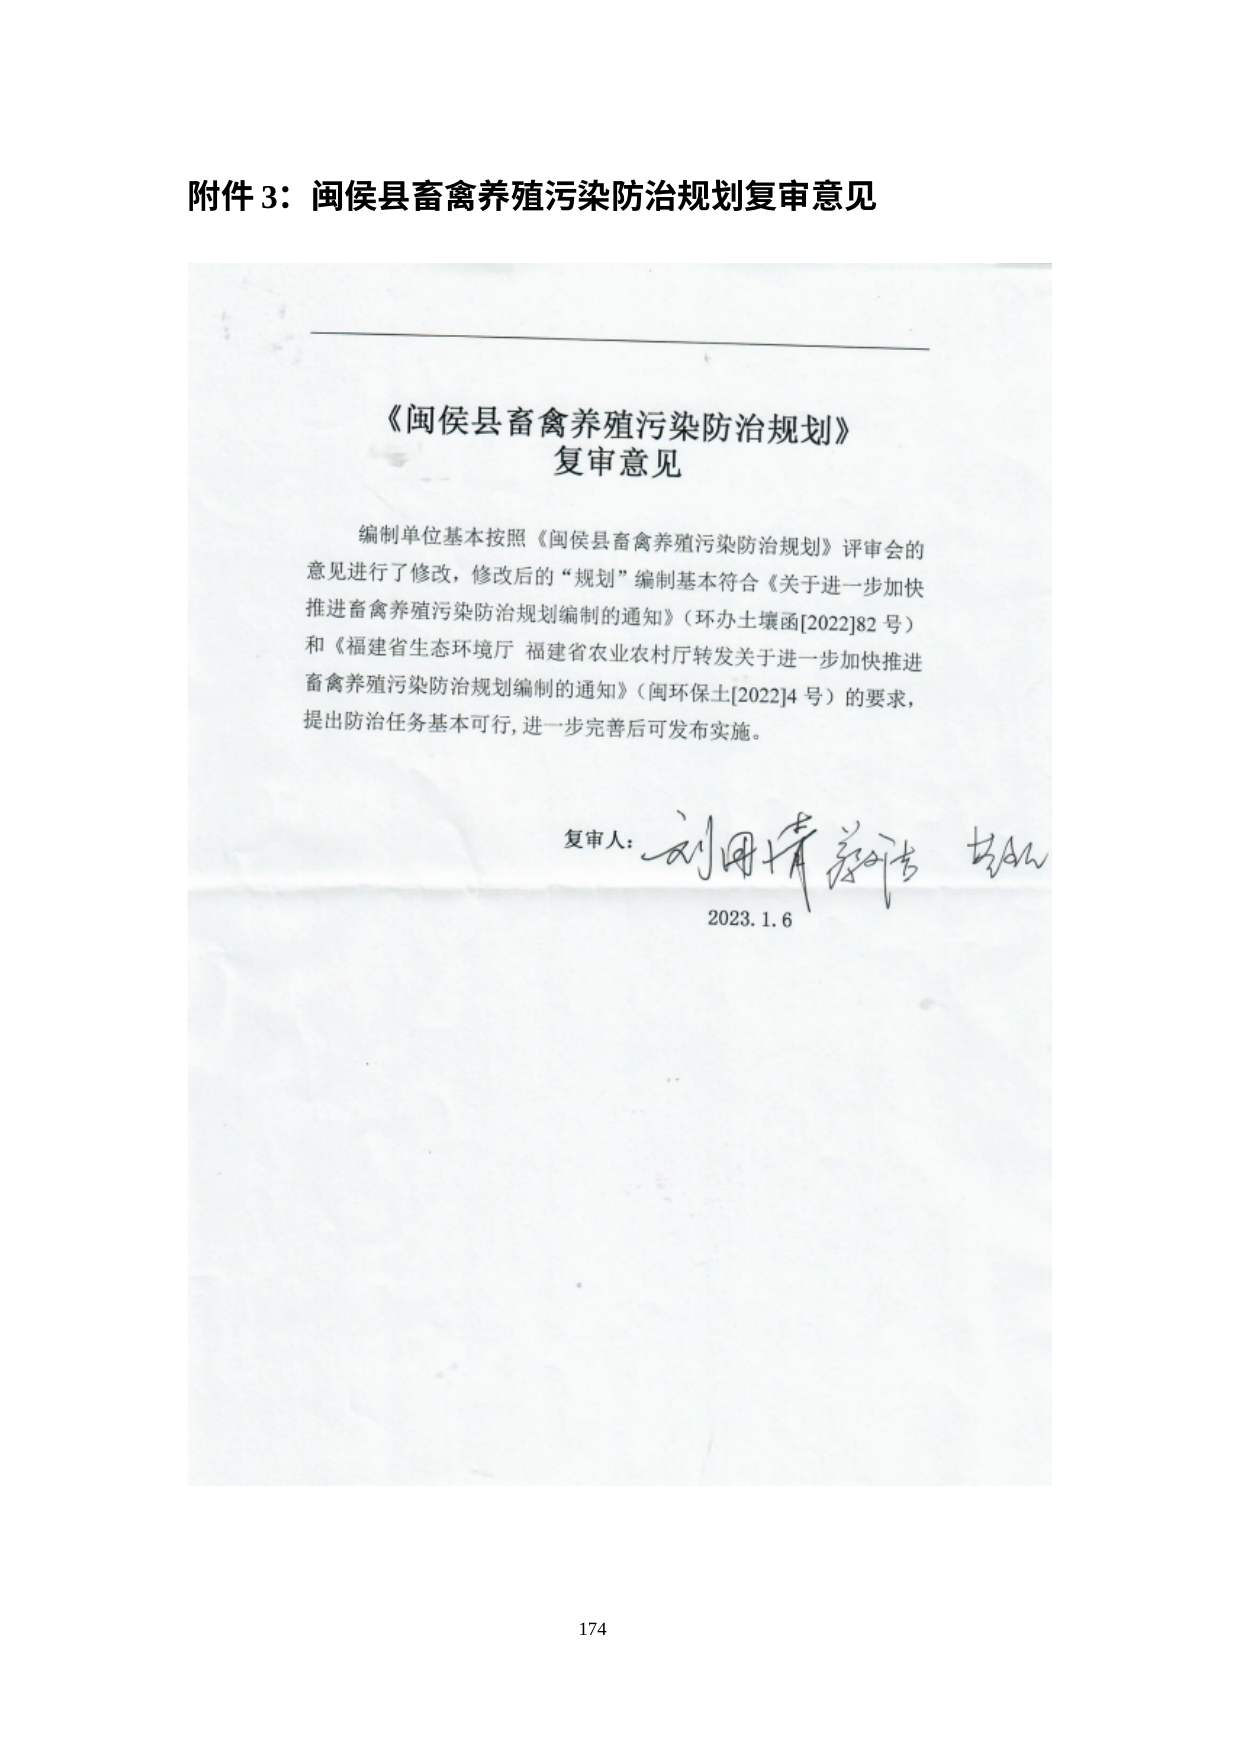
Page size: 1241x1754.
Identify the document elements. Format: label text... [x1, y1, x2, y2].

picture [187, 263, 1053, 1486]
text 附件3：闽侯县畜禽养殖污染防治规划复审意见 [187, 162, 1053, 227]
